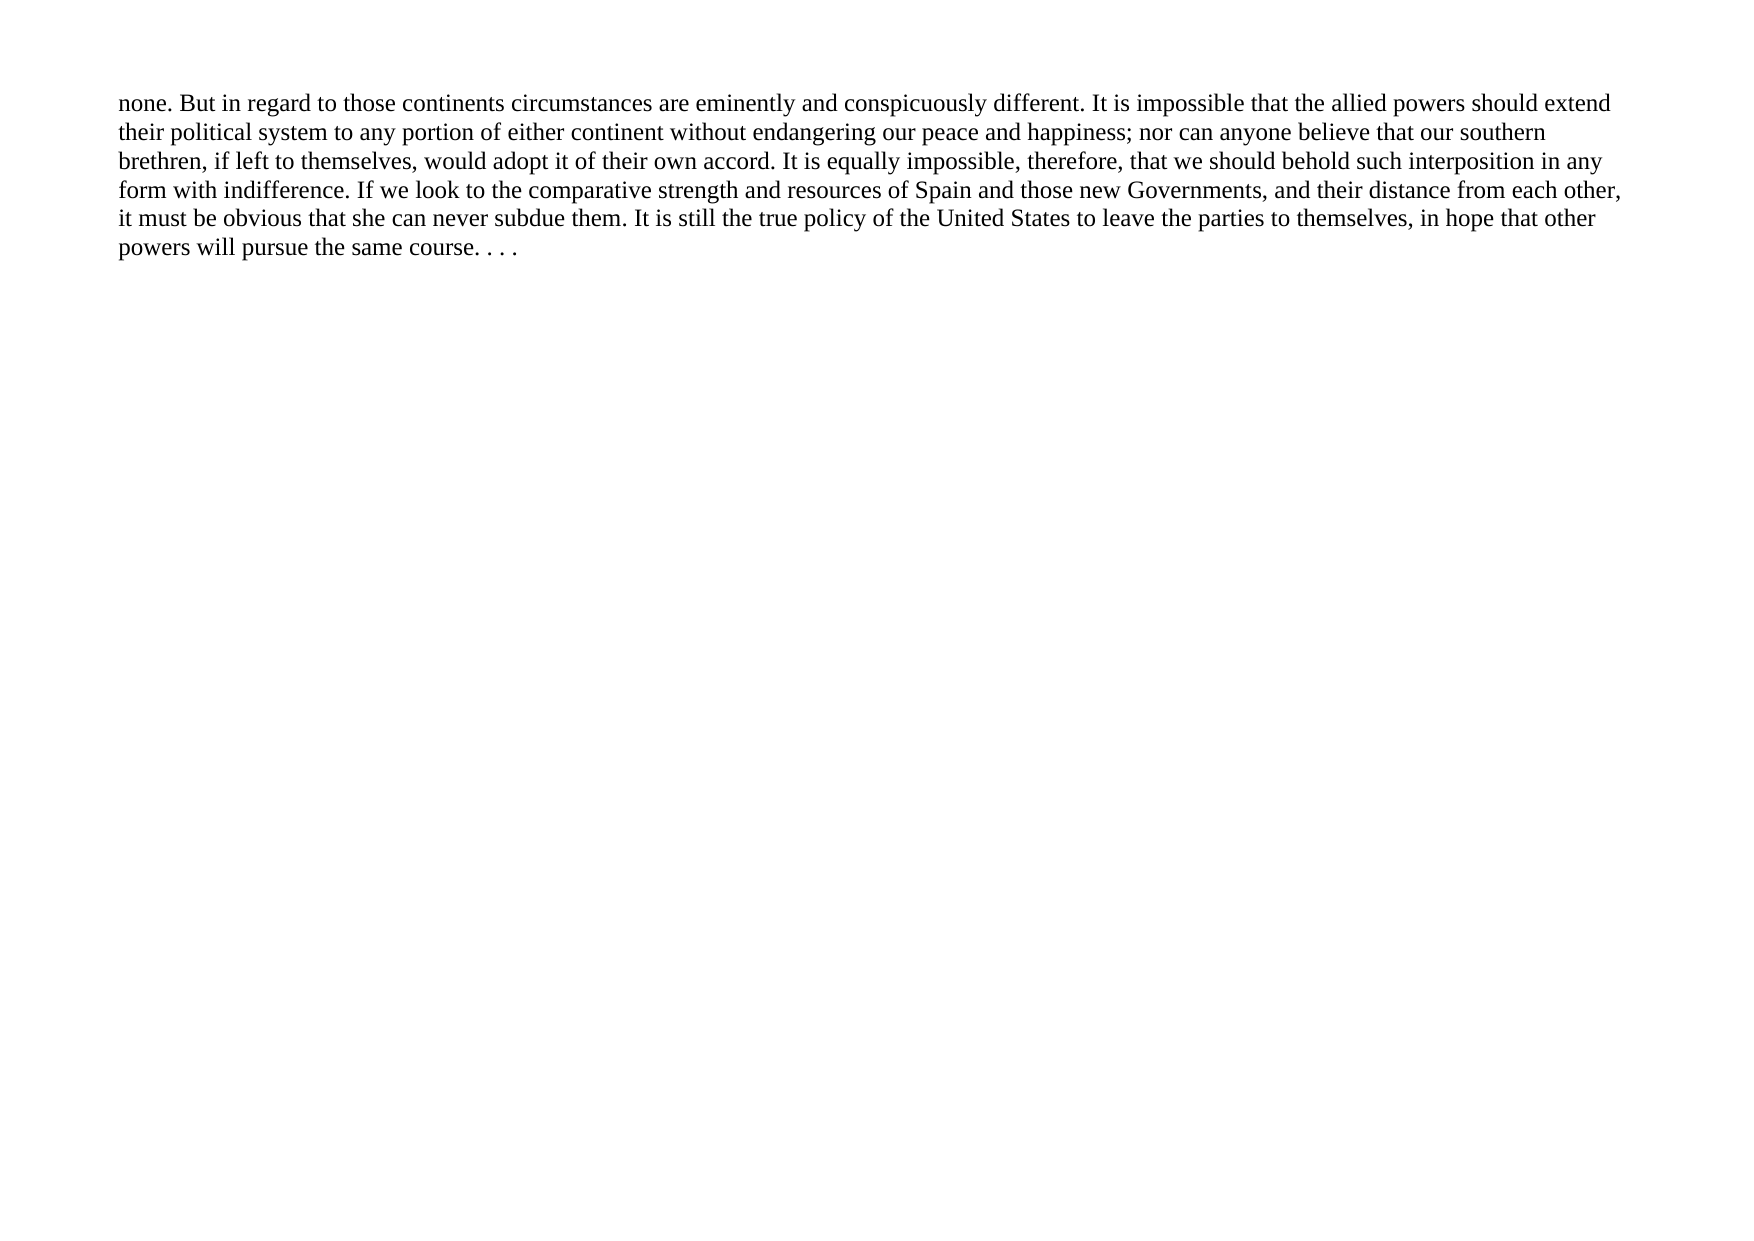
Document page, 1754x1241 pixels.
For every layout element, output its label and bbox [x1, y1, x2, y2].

text [118, 88, 1636, 261]
